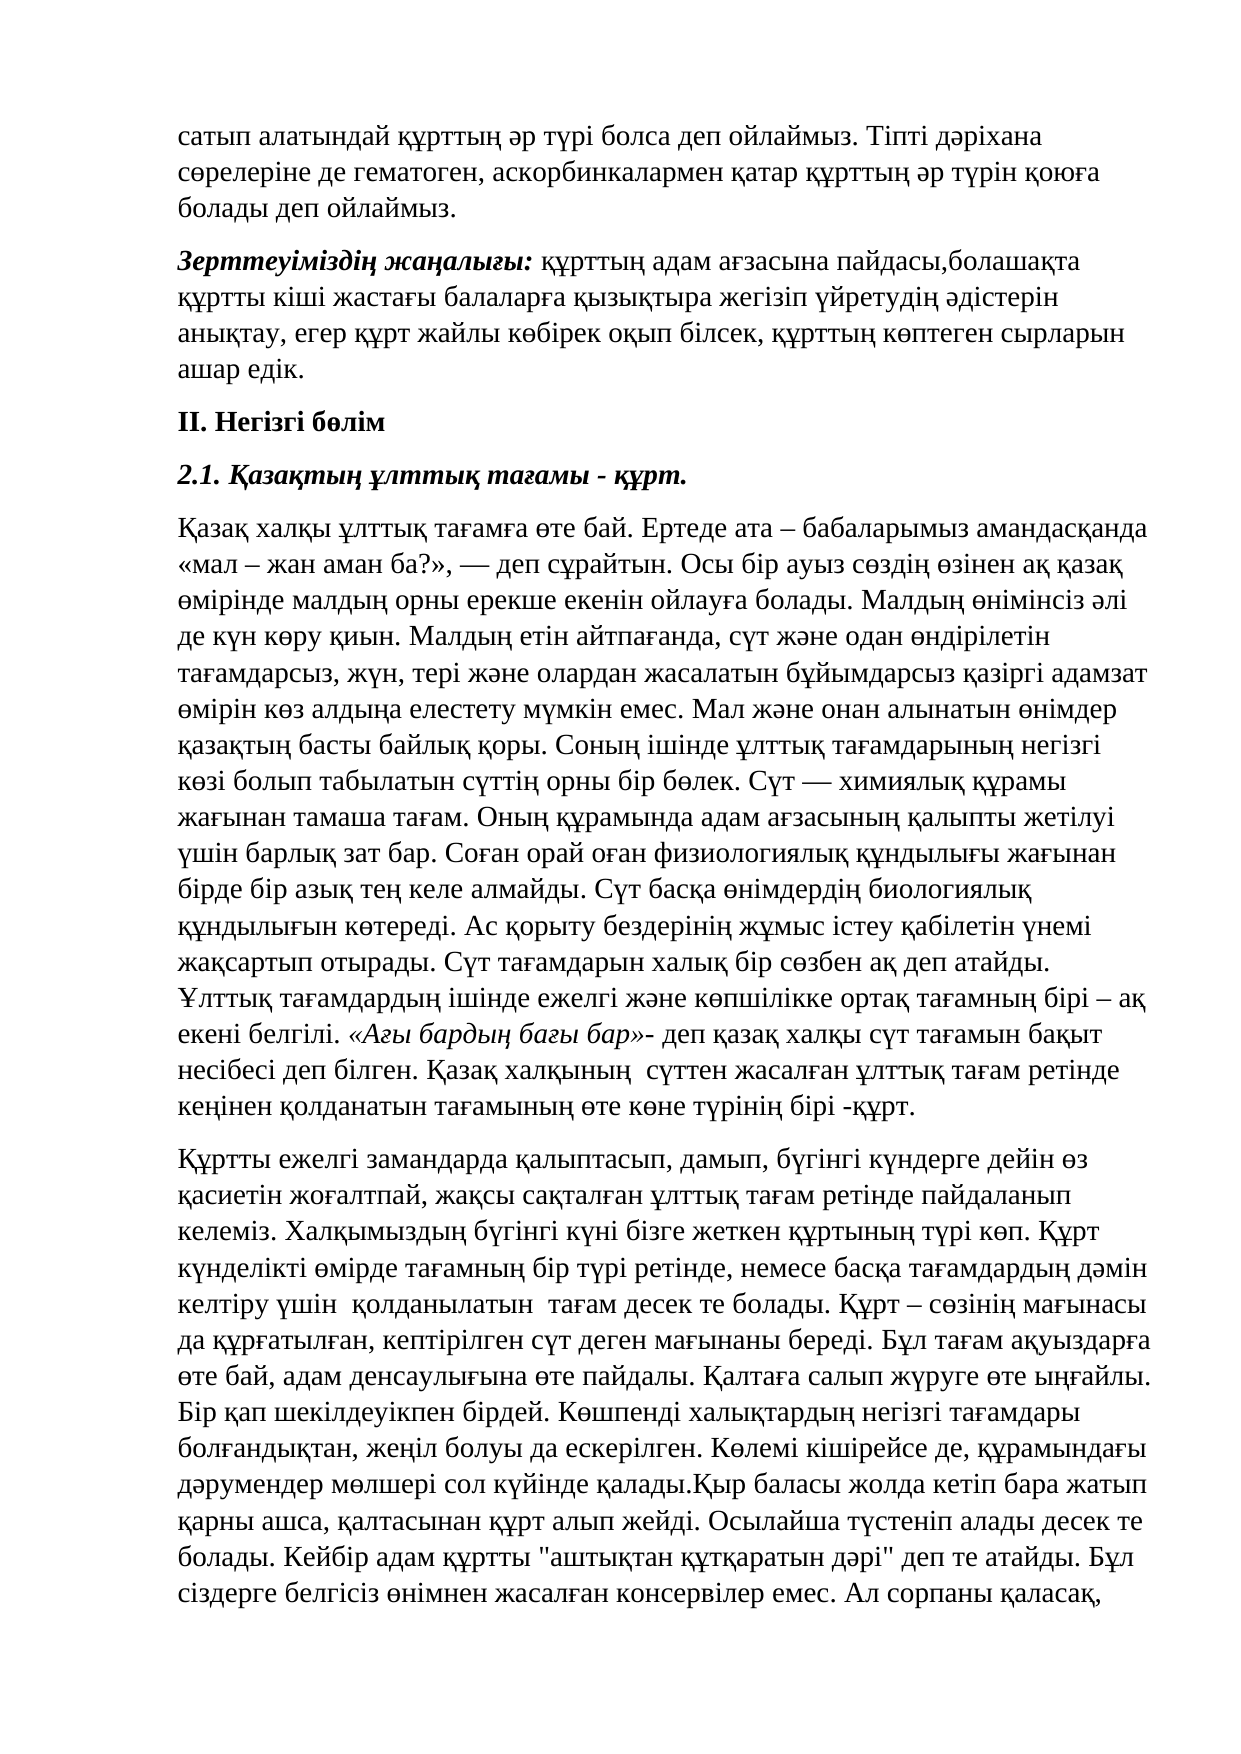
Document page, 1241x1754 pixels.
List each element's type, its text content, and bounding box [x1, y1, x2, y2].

text 2.1. Қазақтың ұлттық тағамы - құрт. [177, 457, 1152, 491]
text IІ. Негізгі бөлім [177, 404, 1152, 438]
text Зерттеуіміздің жаңалығы: құрттың адам ағзасына пайдасы,болашақта құртты кіші жастағы балаларға қызықтыра жегізіп үйретудің әдістерін анықтау, егер құрт жайлы көбірек оқып білсек, құрттың көптеген сырларын ашар едік. [177, 243, 1152, 385]
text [177, 118, 1152, 224]
text Қазақ халқы ұлттық тағамға өте бай. Ертеде ата – бабаларымыз амандасқанда «мал – жан аман ба?», — деп сұрайтын. Осы бір ауыз сөздің өзінен ақ қазақ өмірінде малдың орны ерекше екенін ойлауға болады. Малдың өнімінсіз әлі де күн көру қиын. Малдың етін айтпағанда, сүт және одан өндірілетін тағамдарсыз, жүн, тері және олардан жасалатын бұйымдарсыз қазіргі адамзат өмірін көз алдыңа елестету мүмкін емес. Мал және онан алынатын өнімдер қазақтың басты байлық қоры. Соның ішінде ұлттық тағамдарының негізгі көзі болып табылатын сүттің орны бір бөлек. Сүт — химиялық құрамы жағынан тамаша тағам. Оның құрамында адам ағзасының қалыпты жетілуі үшін барлық зат бар. Соған орай оған физиологиялық құндылығы жағынан бірде бір азық тең келе алмайды. Сүт басқа өнімдердің биологиялық құндылығын көтереді. Ас қорыту бездерінің жұмыс істеу қабілетін үнемі жақсартып отырады. Сүт тағамдарын халық бір сөзбен ақ деп атайды. Ұлттық тағамдардың ішінде ежелгі және көпшілікке ортақ тағамның бірі – ақ екені белгілі. «Ағы бардың бағы бар»- деп қазақ халқы сүт тағамын бақыт несібесі деп білген. Қазақ халқының сүттен жасалған ұлттық тағам ретінде кеңінен қолданатын тағамының өте көне түрінің бірі -құрт. [177, 510, 1152, 1122]
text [177, 1141, 1152, 1608]
